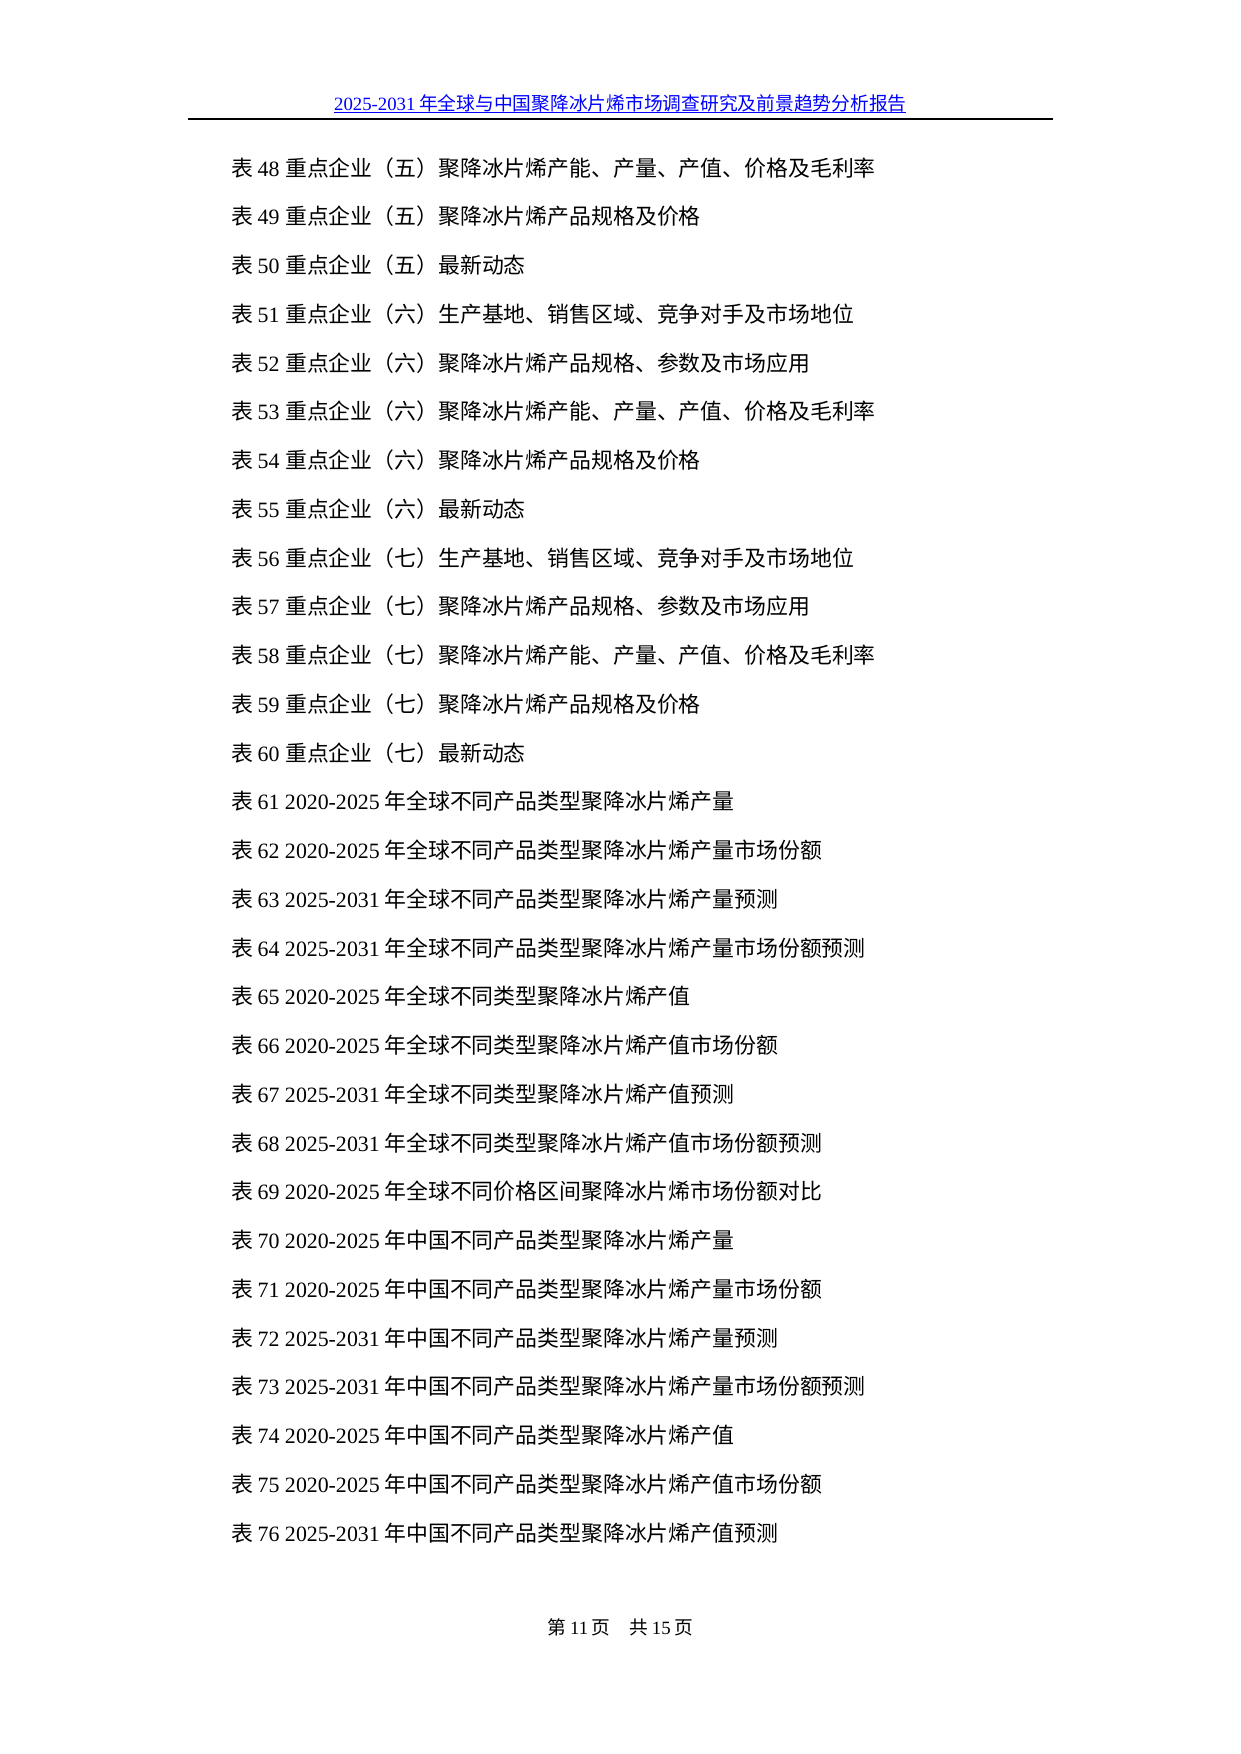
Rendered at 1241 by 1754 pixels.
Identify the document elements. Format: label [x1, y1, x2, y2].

text [187, 150, 1053, 1548]
